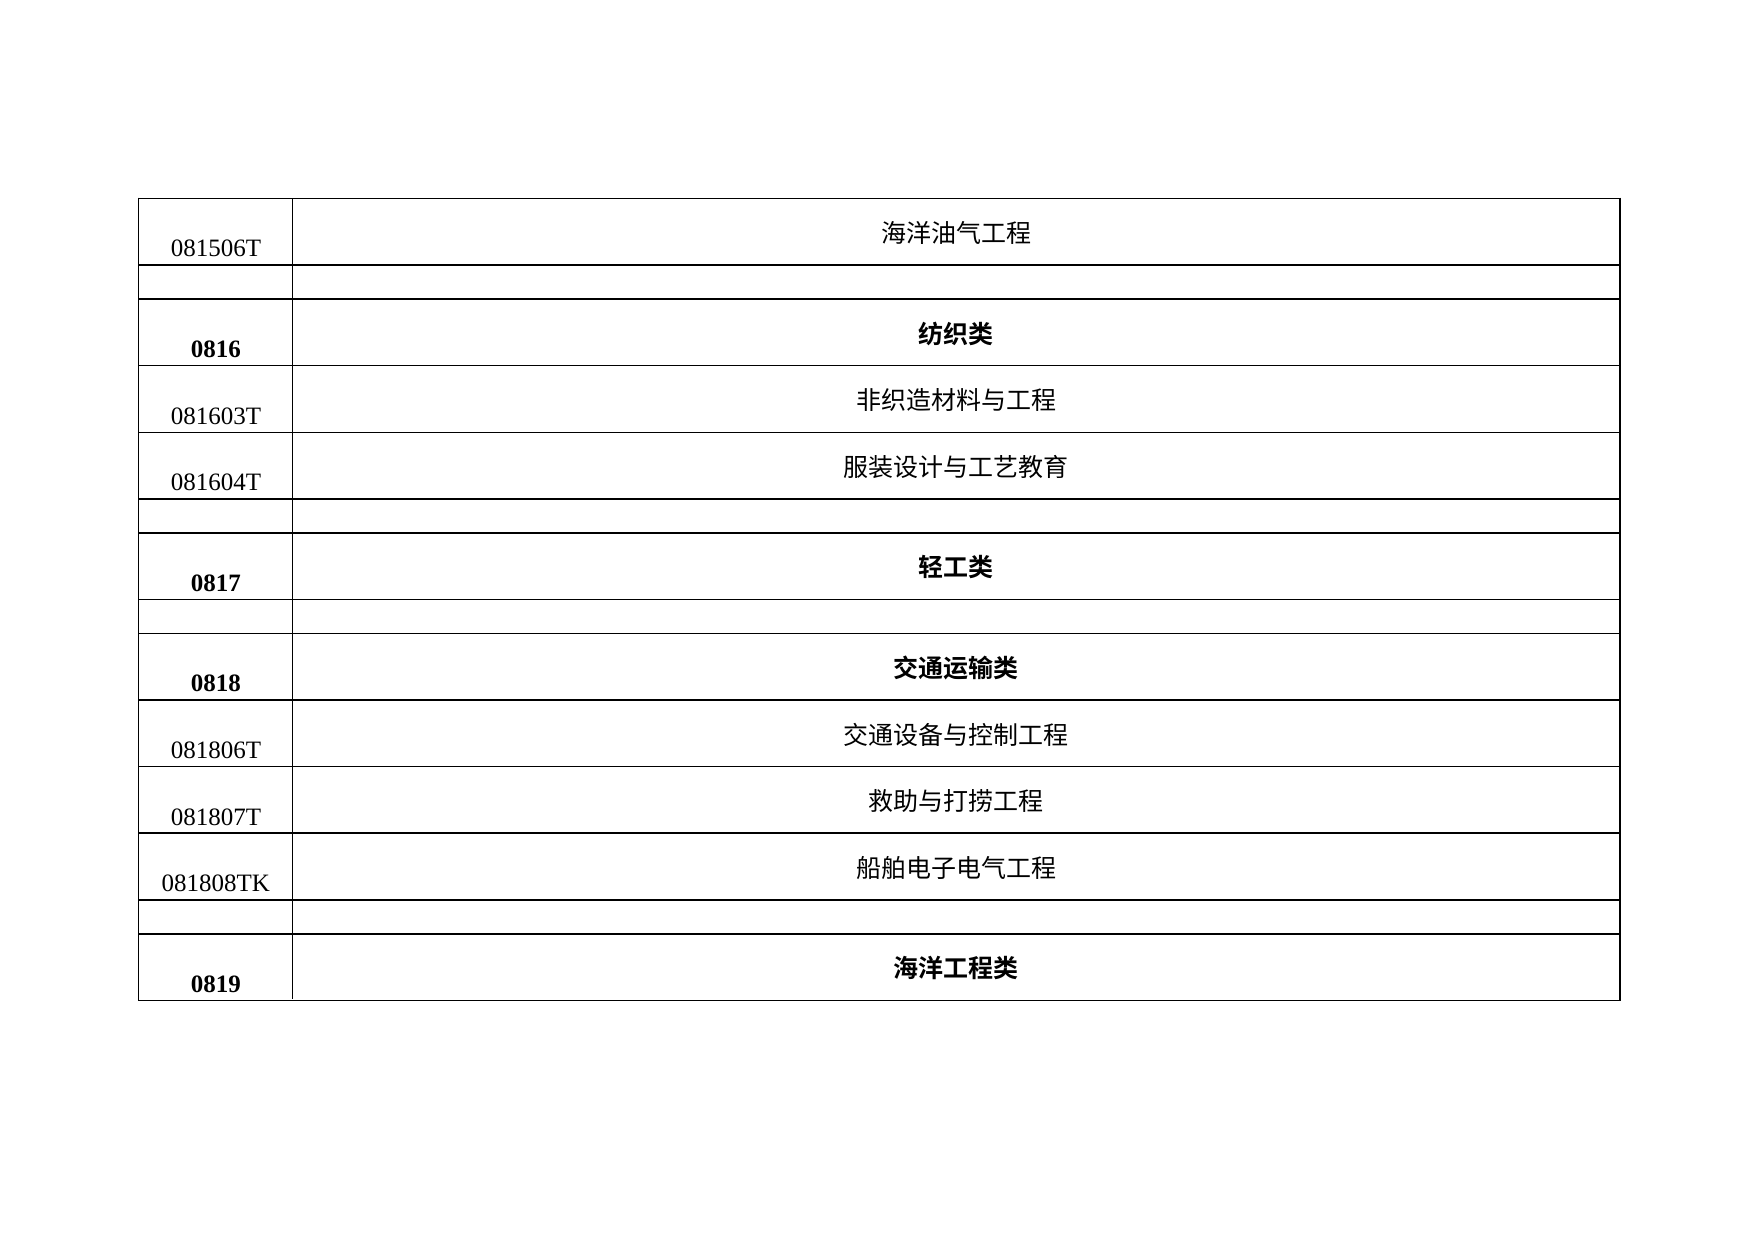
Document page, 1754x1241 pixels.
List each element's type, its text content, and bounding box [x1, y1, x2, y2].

table_cell 服装设计与工艺教育 [293, 433, 1619, 498]
table_cell [293, 266, 1619, 298]
table_cell 081603T [139, 366, 292, 431]
table_cell [293, 600, 1619, 633]
table_cell [139, 600, 292, 633]
table_cell 081807T [139, 767, 292, 832]
table_cell 0819 [139, 935, 292, 999]
table_cell 海洋油气工程 [293, 199, 1619, 264]
table_cell 轻工类 [293, 534, 1619, 598]
table_cell 081506T [139, 199, 292, 264]
table_cell 海洋工程类 [293, 935, 1619, 999]
table_cell [139, 500, 292, 532]
table_cell 081604T [139, 433, 292, 498]
table_cell 非织造材料与工程 [293, 366, 1619, 431]
table_cell 交通设备与控制工程 [293, 701, 1619, 766]
table_cell 081806T [139, 701, 292, 766]
table_cell 交通运输类 [293, 634, 1619, 699]
table_cell 纺织类 [293, 300, 1619, 365]
table_cell [139, 266, 292, 298]
table_cell 0816 [139, 300, 292, 365]
table_cell 081808TK [139, 834, 292, 899]
table_cell [293, 901, 1619, 933]
table_cell [293, 500, 1619, 532]
table_cell [139, 901, 292, 933]
table_cell 0818 [139, 634, 292, 699]
table_cell 0817 [139, 534, 292, 598]
table_cell 船舶电子电气工程 [293, 834, 1619, 899]
table_cell 救助与打捞工程 [293, 767, 1619, 832]
